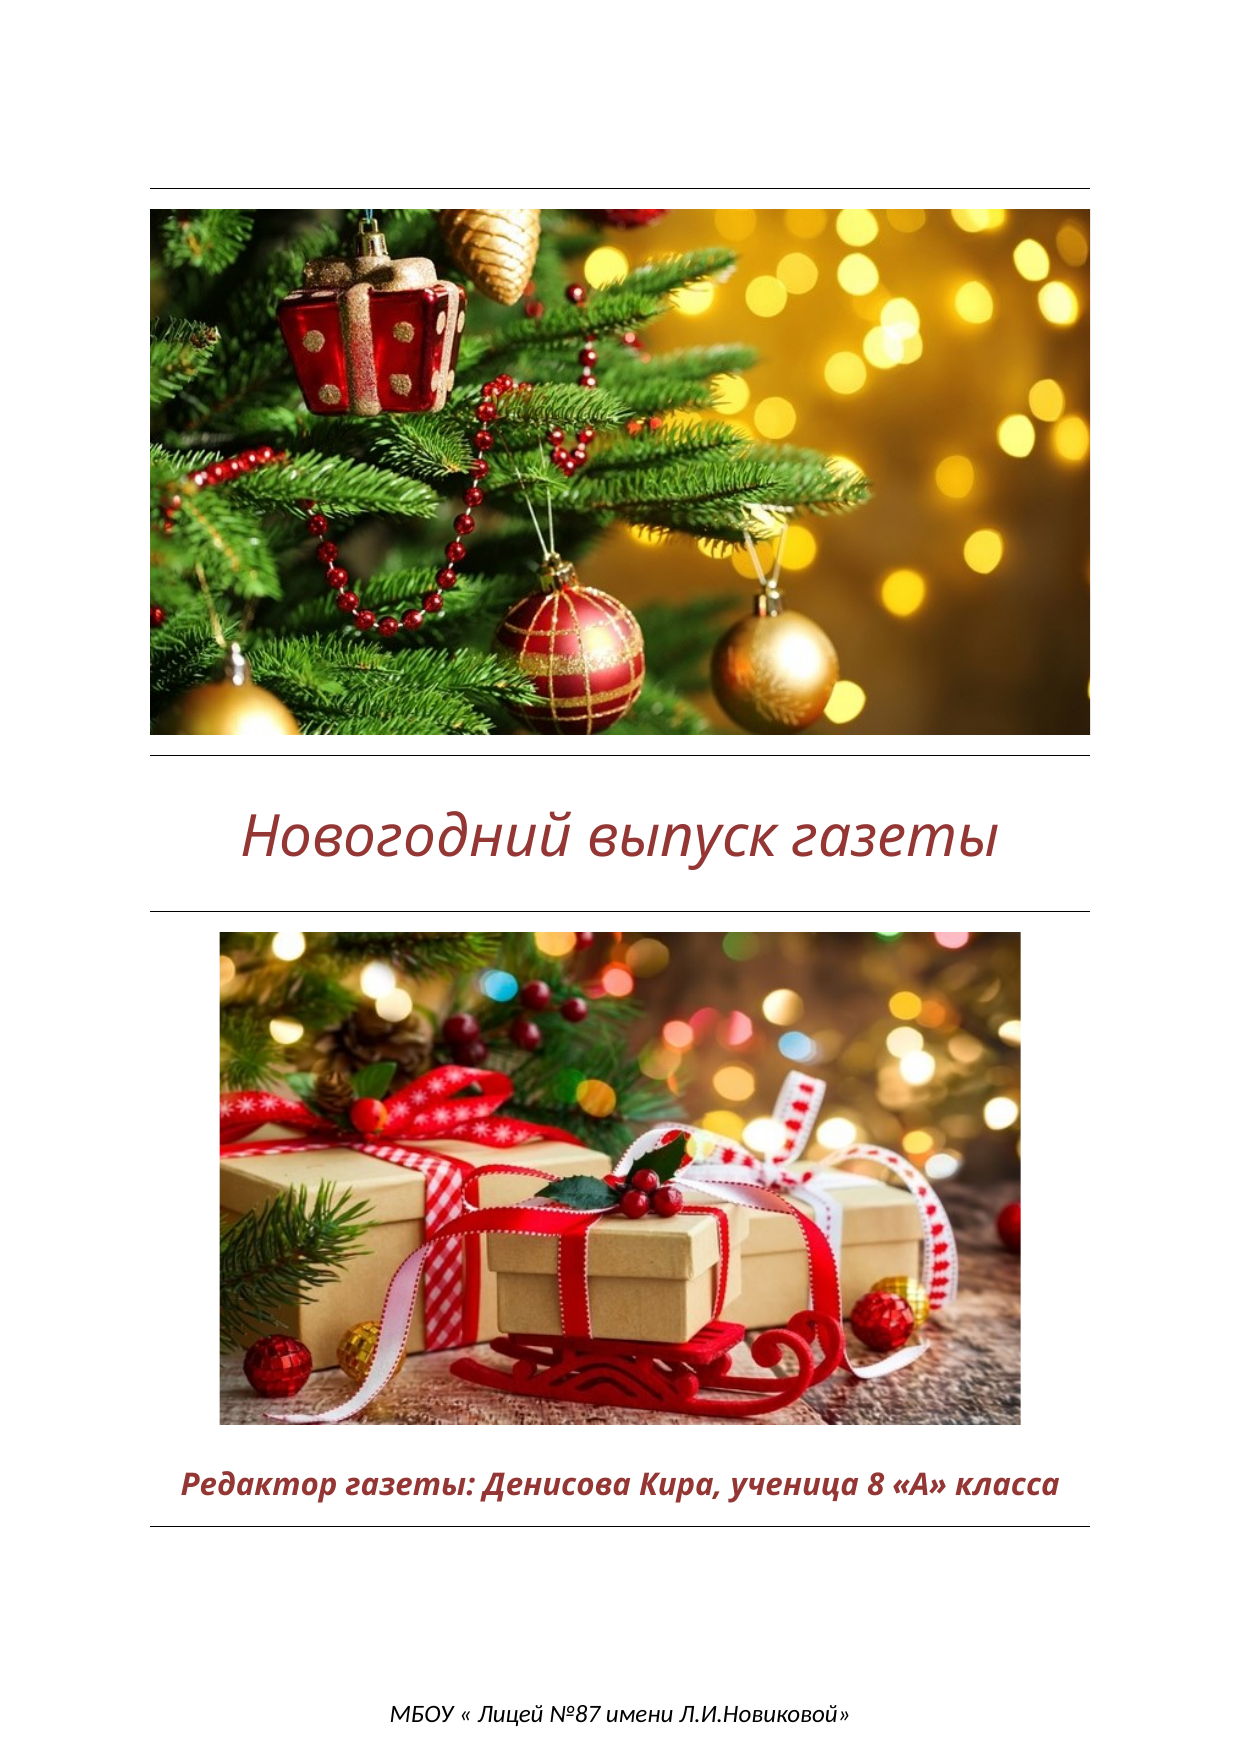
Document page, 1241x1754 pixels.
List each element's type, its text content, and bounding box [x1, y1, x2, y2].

text Редактор газеты: Денисова Кира, ученица 8 «А» класса [150, 1440, 1090, 1526]
picture [150, 209, 1091, 735]
picture [219, 932, 1021, 1425]
text Новогодний выпуск газеты [150, 794, 1090, 873]
